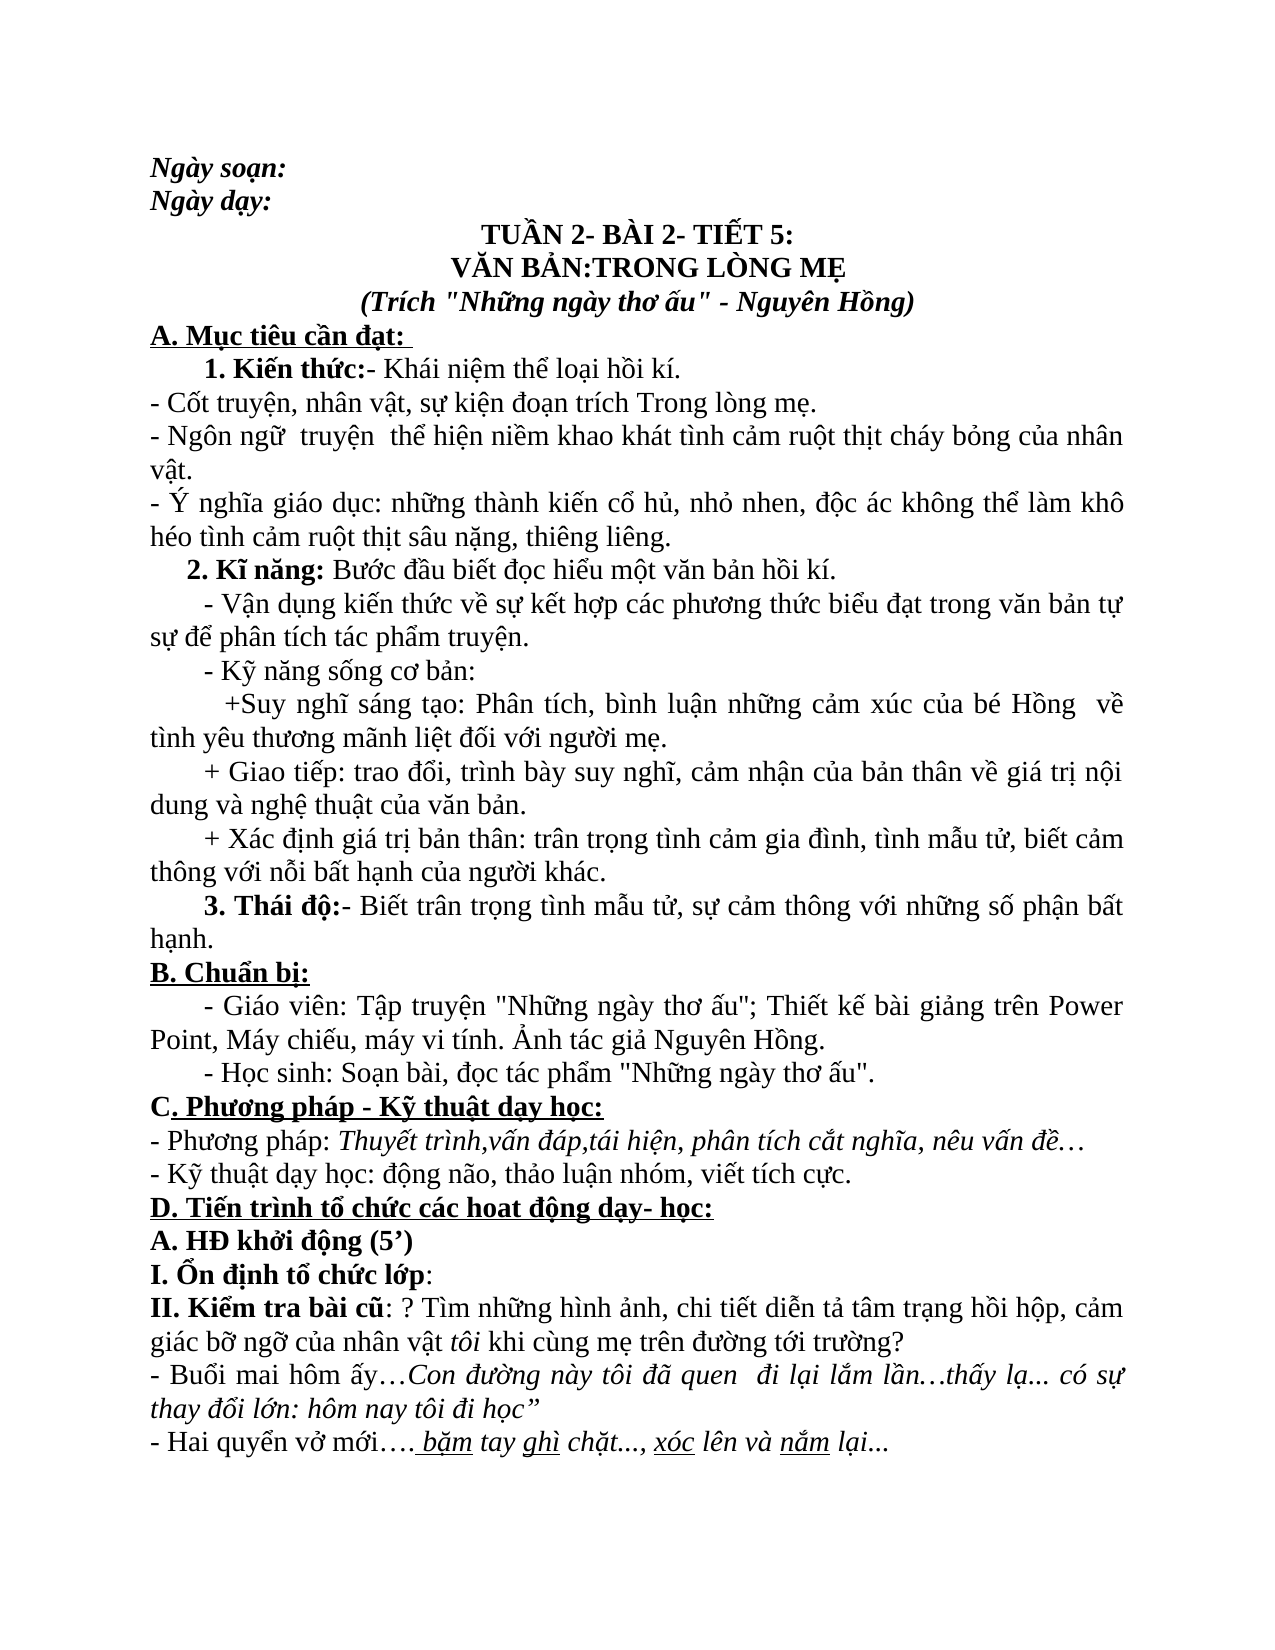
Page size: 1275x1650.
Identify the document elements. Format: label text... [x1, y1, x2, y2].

text - Kỹ thuật dạy học: động não, thảo luận nhóm, viết tích cực. [150, 1156, 1125, 1190]
text A. Mục tiêu cần đạt: [150, 318, 1125, 351]
text - Kỹ năng sống cơ bản: [150, 653, 1125, 687]
text A. HĐ khởi động (5’) [150, 1223, 1125, 1257]
text TUẦN 2- BÀI 2- TIẾT 5: [150, 217, 1125, 251]
text 1. Kiến thức:- Khái niệm thể loại hồi kí. [150, 351, 1125, 385]
text - Hai quyển vở mới…. bặm tay ghì chặt..., xóc lên và nắm lại... [150, 1424, 1125, 1458]
text Ổn định tổ chức lớp: [150, 1257, 1125, 1290]
text B. Chuẩn bị: [150, 955, 1125, 988]
text - Học sinh: Soạn bài, đọc tác phẩm "Những ngày thơ ấu". [150, 1056, 1125, 1089]
text VĂN BẢN:TRONG LÒNG MẸ [150, 251, 1125, 284]
text 3. Thái độ:- Biết trân trọng tình mẫu tử, sự cảm thông với những số phận bất hạnh. [150, 888, 1125, 955]
text D. Tiến trình tổ chức các hoat động dạy- học: [150, 1190, 1125, 1223]
text + Xác định giá trị bản thân: trân trọng tình cảm gia đình, tình mẫu tử, biết cảm thông với nỗi bất hạnh của người khác. [150, 821, 1125, 888]
text Ngày soạn: [150, 150, 1125, 183]
text (Trích "Những ngày thơ ấu" - Nguyên Hồng) [150, 284, 1125, 318]
text - Vận dụng kiến thức về sự kết hợp các phương thức biểu đạt trong văn bản tự sự để phân tích tác phẩm truyện. [150, 586, 1125, 653]
text - Cốt truyện, nhân vật, sự kiện đoạn trích Trong lòng mẹ. [150, 385, 1125, 418]
text +Suy nghĩ sáng tạo: Phân tích, bình luận những cảm xúc của bé Hồng về tình yêu thương mãnh liệt đối với người mẹ. [150, 687, 1125, 754]
text Ngày dạy: [150, 183, 1125, 217]
text - Buổi mai hôm ấy…Con đường này tôi đã quen đi lại lắm lần…thấy lạ... có sự thay đổi lớn: hôm nay tôi đi học” [150, 1357, 1125, 1424]
text II. Kiểm tra bài cũ: ? Tìm những hình ảnh, chi tiết diễn tả tâm trạng hồi hộp, cảm giác bỡ ngỡ của nhân vật tôi khi cùng mẹ trên đường tới trường? [150, 1290, 1125, 1357]
text + Giao tiếp: trao đổi, trình bày suy nghĩ, cảm nhận của bản thân về giá trị nội dung và nghệ thuật của văn bản. [150, 754, 1125, 821]
text - Ý nghĩa giáo dục: những thành kiến cổ hủ, nhỏ nhen, độc ác không thể làm khô héo tình cảm ruột thịt sâu nặng, thiêng liêng. [150, 485, 1125, 552]
text 2. Kĩ năng: Bước đầu biết đọc hiểu một văn bản hồi kí. [150, 552, 1125, 586]
text - Giáo viên: Tập truyện "Những ngày thơ ấu''; Thiết kế bài giảng trên Power Point, Máy chiếu, máy vi tính. Ảnh tác giả Nguyên Hồng. [150, 988, 1125, 1056]
text - Ngôn ngữ truyện thể hiện niềm khao khát tình cảm ruột thịt cháy bỏng của nhân vật. [150, 418, 1125, 485]
text C. Phương pháp - Kỹ thuật dạy học: [150, 1089, 1125, 1123]
text - Phương pháp: Thuyết trình,vấn đáp,tái hiện, phân tích cắt nghĩa, nêu vấn đề… [150, 1123, 1125, 1156]
